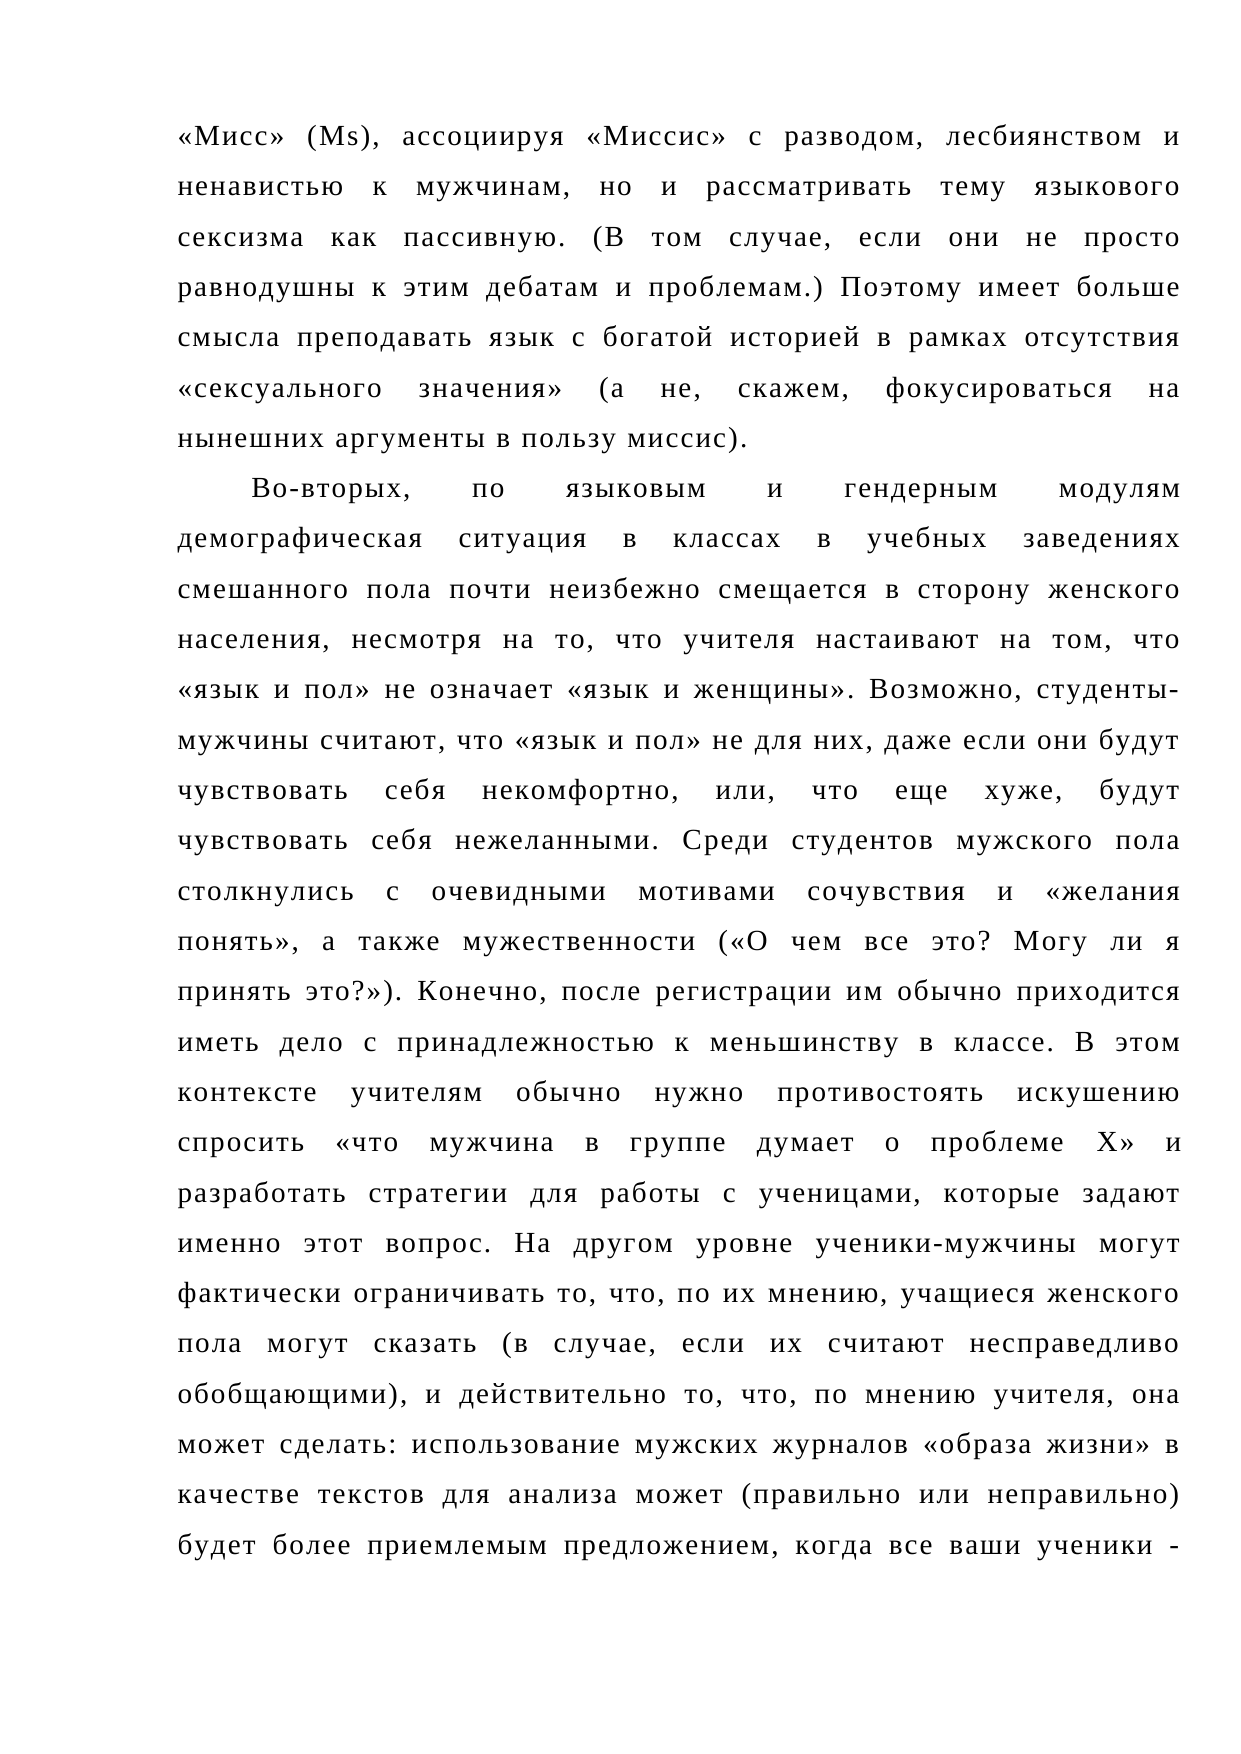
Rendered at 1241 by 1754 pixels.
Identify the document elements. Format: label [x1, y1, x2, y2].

text [177, 118, 1181, 453]
text [177, 470, 1181, 1560]
